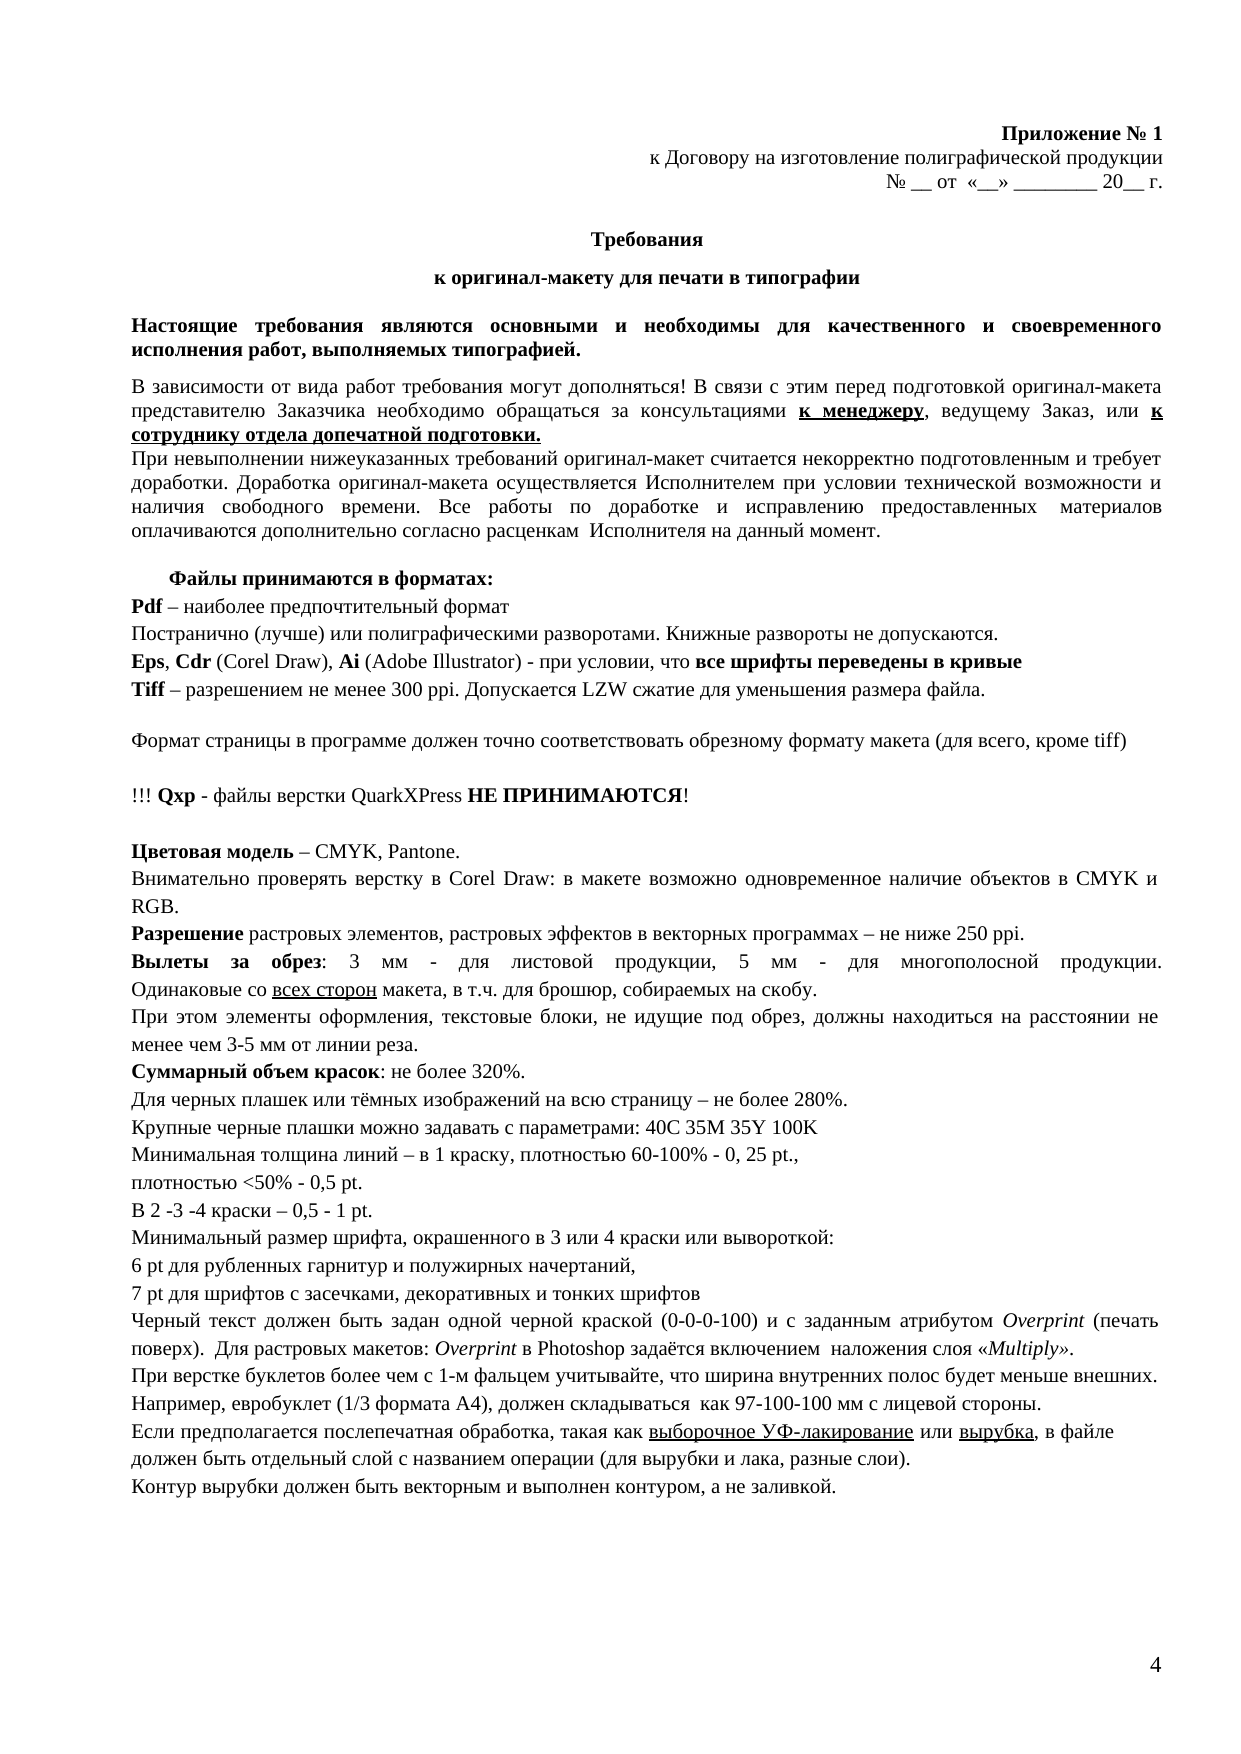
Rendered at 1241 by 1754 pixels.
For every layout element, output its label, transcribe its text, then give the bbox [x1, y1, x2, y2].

text В зависимости от вида работ требования могут дополняться! В связи с этим перед подготовкой оригинал-макета представителю Заказчика необходимо обращаться за консультациями к менеджеру, ведущему Заказ, или к сотруднику отдела допечатной подготовки. [131, 373, 1163, 446]
text Минимальный размер шрифта, окрашенного в 3 или 4 краски или вывороткой: [131, 1225, 1176, 1249]
text № __ от «__» ________ 20__ г. [108, 169, 1163, 193]
text Внимательно проверять верстку в Corel Draw: в макете возможно одновременное наличие объектов в CMYK и RGB. [131, 866, 1176, 918]
text Формат страницы в программе должен точно соответствовать обрезному формату макета (для всего, кроме tiff) [131, 728, 1176, 752]
text Вылеты за обрез: 3 мм - для листовой продукции, 5 мм - для многополосной продукции. Одинаковые со всех сторон макета, в т.ч. для брошюр, собираемых на скобу. [131, 949, 1162, 1001]
text Для черных плашек или тёмных изображений на всю страницу – не более 280%. Крупные черные плашки можно задавать с параметрами: 40С 35M 35Y 100K Минимальная толщина линий – в 1 краску, плотностью 60-100% - 0, 25 pt., [131, 1087, 850, 1166]
text Eps, Cdr (Corel Draw), Ai (Adobe Illustrator) - при условии, что все шрифты переведены в кривые Tiff – разрешением не менее 300 ppi. Допускается LZW сжатие для уменьшения размера файла. [131, 649, 1053, 701]
text Требования [118, 226, 1176, 251]
text Если предполагается послепечатная обработка, такая как выборочное УФ-лакирование или вырубка, в файле должен быть отдельный слой с названием операции (для вырубки и лака, разные слои). [131, 1418, 1176, 1470]
text Файлы принимаются в форматах: Pdf – наиболее предпочтительный формат [131, 566, 522, 618]
text При невыполнении нижеуказанных требований оригинал-макет считается некорректно подготовленным и требует доработки. Доработка оригинал-макета осуществляется Исполнителем при условии технической возможности и наличия свободного времени. Все работы по доработке и исправлению предоставленных материалов оплачиваются дополнительно согласно расценкам Исполнителя на данный момент. [131, 446, 1163, 542]
text При этом элементы оформления, текстовые блоки, не идущие под обрез, должны находиться на расстоянии не менее чем 3-5 мм от линии реза. [131, 1004, 1176, 1056]
text !!! Qxp - файлы верстки QuarkXPress НЕ ПРИНИМАЮТСЯ! Цветовая модель – CMYK, Pantone. [131, 752, 777, 863]
text к оригинал-макету для печати в типографии [118, 264, 1176, 289]
text Постранично (лучше) или полиграфическими разворотами. Книжные развороты не допускаются. [131, 621, 1176, 645]
text плотностью <50% - 0,5 pt. [131, 1170, 1176, 1194]
list pt для шрифтов с засечками, декоративных и тонких шрифтов [131, 1280, 1176, 1304]
text Контур вырубки должен быть векторным и выполнен контуром, а не заливкой. [131, 1474, 1176, 1498]
list pt для рубленных гарнитур и полужирных начертаний, [131, 1253, 1176, 1277]
subtitle Настоящие требования являются основными и необходимы для качественного и своевременного исполнения работ, выполняемых типографией. [131, 313, 1162, 361]
text Черный текст должен быть задан одной черной краской (0-0-0-100) и с заданным атрибутом Overprint (печать поверх). Для растровых макетов: Overprint в Photoshop задаётся включением наложения слоя «Multiply». [131, 1308, 1176, 1360]
text к Договору на изготовление полиграфической продукции [108, 145, 1163, 169]
text Суммарный объем красок: не более 320%. [131, 1059, 1176, 1083]
text При верстке буклетов более чем с 1-м фальцем учитывайте, что ширина внутренних полос будет меньше внешних. Например, евробуклет (1/3 формата А4), должен складываться как 97-100-100 мм с лицевой стороны. [131, 1363, 1176, 1415]
text Приложение № 1 [108, 121, 1163, 145]
text В 2 -3 -4 краски – 0,5 - 1 pt. [131, 1197, 1176, 1222]
text Разрешение растровых элементов, растровых эффектов в векторных программах – не ниже 250 ppi. [131, 921, 1176, 945]
